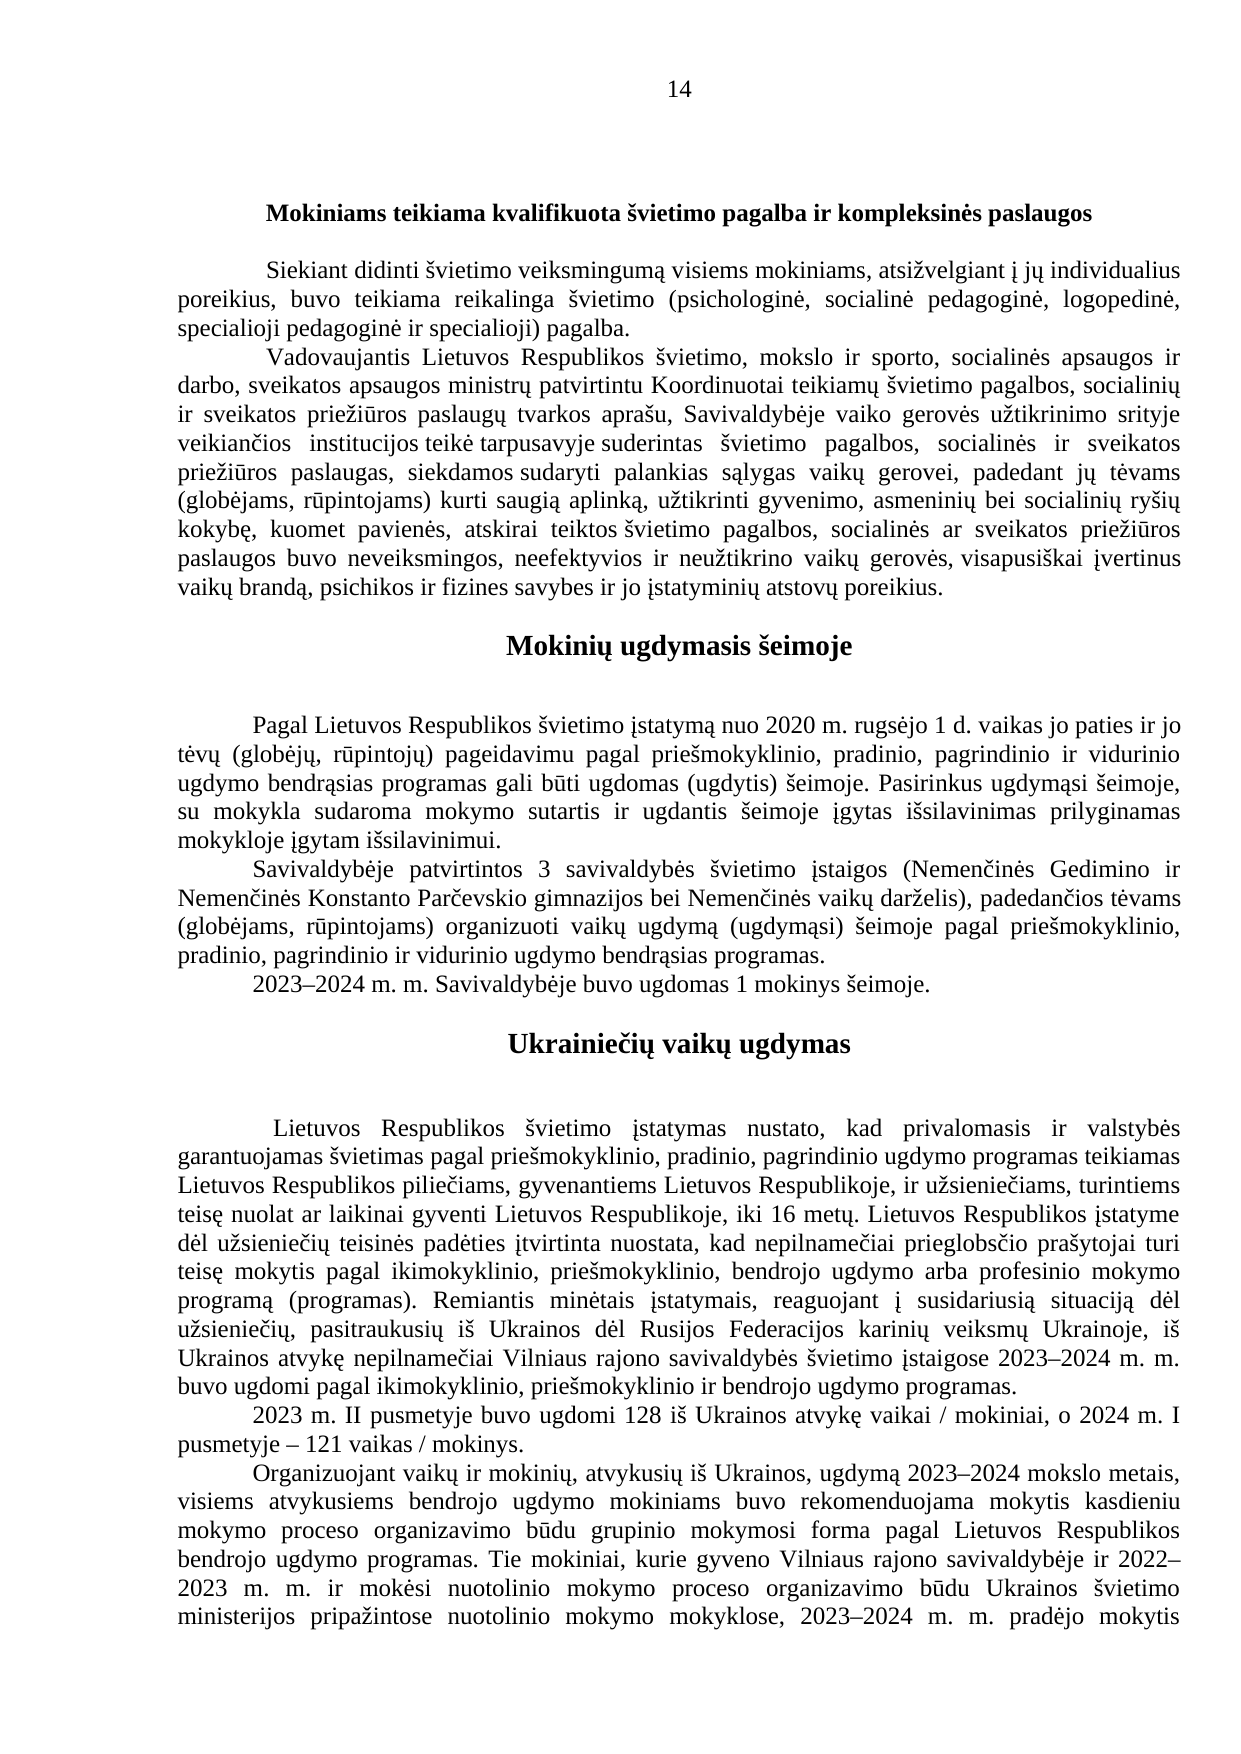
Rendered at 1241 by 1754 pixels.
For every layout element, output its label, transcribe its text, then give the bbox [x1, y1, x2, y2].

text Vadovaujantis Lietuvos Respublikos švietimo, mokslo ir sporto, socialinės apsaugos ir darbo, sveikatos apsaugos ministrų patvirtintu Koordinuotai teikiamų švietimo pagalbos, socialinių ir sveikatos priežiūros paslaugų tvarkos aprašu, Savivaldybėje vaiko gerovės užtikrinimo srityje veikiančios institucijos teikė tarpusavyje suderintas švietimo pagalbos, socialinės ir sveikatos priežiūros paslaugas, siekdamos sudaryti palankias sąlygas vaikų gerovei, padedant jų tėvams (globėjams, rūpintojams) kurti saugią aplinką, užtikrinti gyvenimo, asmeninių bei socialinių ryšių kokybę, kuomet pavienės, atskirai teiktos švietimo pagalbos, socialinės ar sveikatos priežiūros paslaugos buvo neveiksmingos, neefektyvios ir neužtikrino vaikų gerovės, visapusiškai įvertinus vaikų brandą, psichikos ir fizines savybes ir jo įstatyminių atstovų poreikius. [177, 342, 1181, 601]
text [177, 1458, 1181, 1630]
text Pagal Lietuvos Respublikos švietimo įstatymą nuo 2020 m. rugsėjo 1 d. vaikas jo paties ir jo tėvų (globėjų, rūpintojų) pageidavimu pagal priešmokyklinio, pradinio, pagrindinio ir vidurinio ugdymo bendrąsias programas gali būti ugdomas (ugdytis) šeimoje. Pasirinkus ugdymąsi šeimoje, su mokykla sudaroma mokymo sutartis ir ugdantis šeimoje įgytas išsilavinimas prilyginamas mokykloje įgytam išsilavinimui. [177, 710, 1181, 854]
text Siekiant didinti švietimo veiksmingumą visiems mokiniams, atsižvelgiant į jų individualius poreikius, buvo teikiama reikalinga švietimo (psichologinė, socialinė pedagoginė, logopedinė, specialioji pedagoginė ir specialioji) pagalba. [177, 256, 1181, 342]
text 2023 m. II pusmetyje buvo ugdomi 128 iš Ukrainos atvykę vaikai / mokiniai, o 2024 m. I pusmetyje – 121 vaikas / mokinys. [177, 1400, 1181, 1458]
subtitle Mokinių ugdymasis šeimoje [177, 628, 1181, 662]
text 2023–2024 m. m. Savivaldybėje buvo ugdomas 1 mokinys šeimoje. [177, 969, 1181, 998]
subtitle Ukrainiečių vaikų ugdymas [177, 1026, 1181, 1060]
text Mokiniams teikiama kvalifikuota švietimo pagalba ir kompleksinės paslaugos [177, 198, 1181, 227]
text Lietuvos Respublikos švietimo įstatymas nustato, kad privalomasis ir valstybės garantuojamas švietimas pagal priešmokyklinio, pradinio, pagrindinio ugdymo programas teikiamas Lietuvos Respublikos piliečiams, gyvenantiems Lietuvos Respublikoje, ir užsieniečiams, turintiems teisę nuolat ar laikinai gyventi Lietuvos Respublikoje, iki 16 metų. Lietuvos Respublikos įstatyme dėl užsieniečių teisinės padėties įtvirtinta nuostata, kad nepilnamečiai prieglobsčio prašytojai turi teisę mokytis pagal ikimokyklinio, priešmokyklinio, bendrojo ugdymo arba profesinio mokymo programą (programas). Remiantis minėtais įstatymais, reaguojant į susidariusią situaciją dėl užsieniečių, pasitraukusių iš Ukrainos dėl Rusijos Federacijos karinių veiksmų Ukrainoje, iš Ukrainos atvykę nepilnamečiai Vilniaus rajono savivaldybės švietimo įstaigose 2023–2024 m. m. buvo ugdomi pagal ikimokyklinio, priešmokyklinio ir bendrojo ugdymo programas. [177, 1113, 1181, 1400]
text Savivaldybėje patvirtintos 3 savivaldybės švietimo įstaigos (Nemenčinės Gedimino ir Nemenčinės Konstanto Parčevskio gimnazijos bei Nemenčinės vaikų darželis), padedančios tėvams (globėjams, rūpintojams) organizuoti vaikų ugdymą (ugdymąsi) šeimoje pagal priešmokyklinio, pradinio, pagrindinio ir vidurinio ugdymo bendrąsias programas. [177, 854, 1181, 969]
